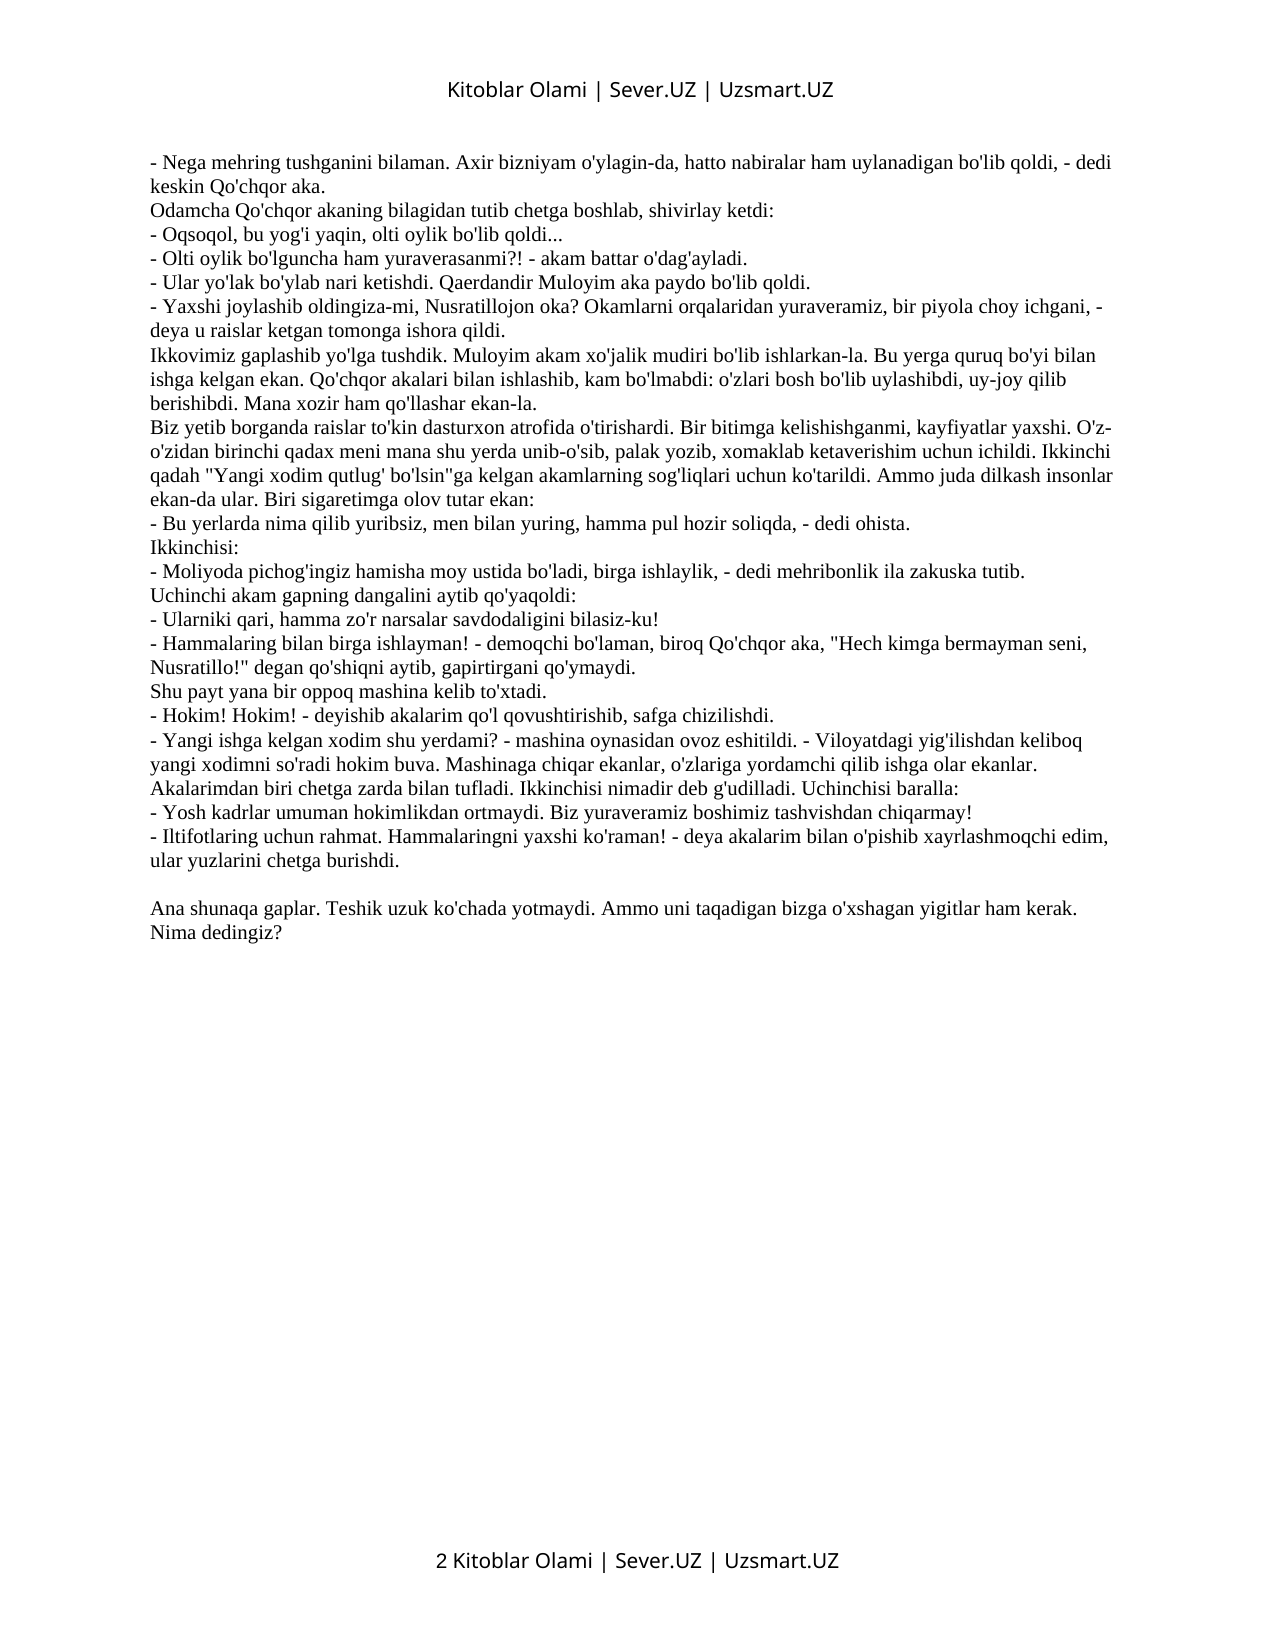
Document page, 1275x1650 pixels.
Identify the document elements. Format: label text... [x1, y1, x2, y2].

text Ikkinchisi: [150, 535, 1125, 559]
text Ikkovimiz gaplashib yo'lga tushdik. Muloyim akam xo'jalik mudiri bo'lib ishlarkan-la. Bu yerga quruq bo'yi bilan ishga kelgan ekan. Qo'chqor akalari bilan ishlashib, kam bo'lmabdi: o'zlari bosh bo'lib uylashibdi, uy-joy qilib berishibdi. Mana xozir ham qo'llashar ekan-la. [150, 342, 1125, 415]
text - Ularniki qari, hamma zo'r narsalar savdodaligini bilasiz-ku! [150, 607, 1125, 631]
text - Moliyoda pichog'ingiz hamisha moy ustida bo'ladi, birga ishlaylik, - dedi mehribonlik ila zakuska tutib. [150, 559, 1125, 583]
text Biz yetib borganda raislar to'kin dasturxon atrofida o'tirishardi. Bir bitimga kelishishganmi, kayfiyatlar yaxshi. O'z-o'zidan birinchi qadax meni mana shu yerda unib-o'sib, palak yozib, xomaklab ketaverishim uchun ichildi. Ikkinchi qadah "Yangi xodim qutlug' bo'lsin"ga kelgan akamlarning sog'liqlari uchun ko'tarildi. Ammo juda dilkash insonlar ekan-da ular. Biri sigaretimga olov tutar ekan: [150, 415, 1125, 511]
text - Olti oylik bo'lguncha ham yuraverasanmi?! - akam battar o'dag'ayladi. [150, 246, 1125, 270]
text - Hokim! Hokim! - deyishib akalarim qo'l qovushtirishib, safga chizilishdi. [150, 703, 1125, 727]
text - Yosh kadrlar umuman hokimlikdan ortmaydi. Biz yuraveramiz boshimiz tashvishdan chiqarmay! [150, 800, 1125, 824]
text - Yangi ishga kelgan xodim shu yerdami? - mashina oynasidan ovoz eshitildi. - Viloyatdagi yig'ilishdan keliboq yangi xodimni so'radi hokim buva. Mashinaga chiqar ekanlar, o'zlariga yordamchi qilib ishga olar ekanlar. [150, 727, 1125, 776]
text Shu payt yana bir oppoq mashina kelib to'xtadi. [150, 679, 1125, 703]
text Ana shunaqa gaplar. Teshik uzuk ko'chada yotmaydi. Ammo uni taqadigan bizga o'xshagan yigitlar ham kerak. Nima dedingiz? [150, 896, 1125, 944]
text - Ular yo'lak bo'ylab nari ketishdi. Qaerdandir Muloyim aka paydo bo'lib qoldi. [150, 270, 1125, 294]
text - Yaxshi joylashib oldingiza-mi, Nusratillojon oka? Okamlarni orqalaridan yuraveramiz, bir piyola choy ichgani, - deya u raislar ketgan tomonga ishora qildi. [150, 294, 1125, 342]
text Odamcha Qo'chqor akaning bilagidan tutib chetga boshlab, shivirlay ketdi: [150, 198, 1125, 222]
text Uchinchi akam gapning dangalini aytib qo'yaqoldi: [150, 583, 1125, 607]
text - Nega mehring tushganini bilaman. Axir bizniyam o'ylagin-da, hatto nabiralar ham uylanadigan bo'lib qoldi, - dedi keskin Qo'chqor aka. [150, 150, 1125, 198]
text Akalarimdan biri chetga zarda bilan tufladi. Ikkinchisi nimadir deb g'udilladi. Uchinchisi baralla: [150, 776, 1125, 800]
text - Hammalaring bilan birga ishlayman! - demoqchi bo'laman, biroq Qo'chqor aka, "Hech kimga bermayman seni, Nusratillo!" degan qo'shiqni aytib, gapirtirgani qo'ymaydi. [150, 631, 1125, 679]
text - Oqsoqol, bu yog'i yaqin, olti oylik bo'lib qoldi... [150, 222, 1125, 246]
text - Bu yerlarda nima qilib yuribsiz, men bilan yuring, hamma pul hozir soliqda, - dedi ohista. [150, 511, 1125, 535]
text - Iltifotlaring uchun rahmat. Hammalaringni yaxshi ko'raman! - deya akalarim bilan o'pishib xayrlashmoqchi edim, ular yuzlarini chetga burishdi. [150, 824, 1125, 872]
